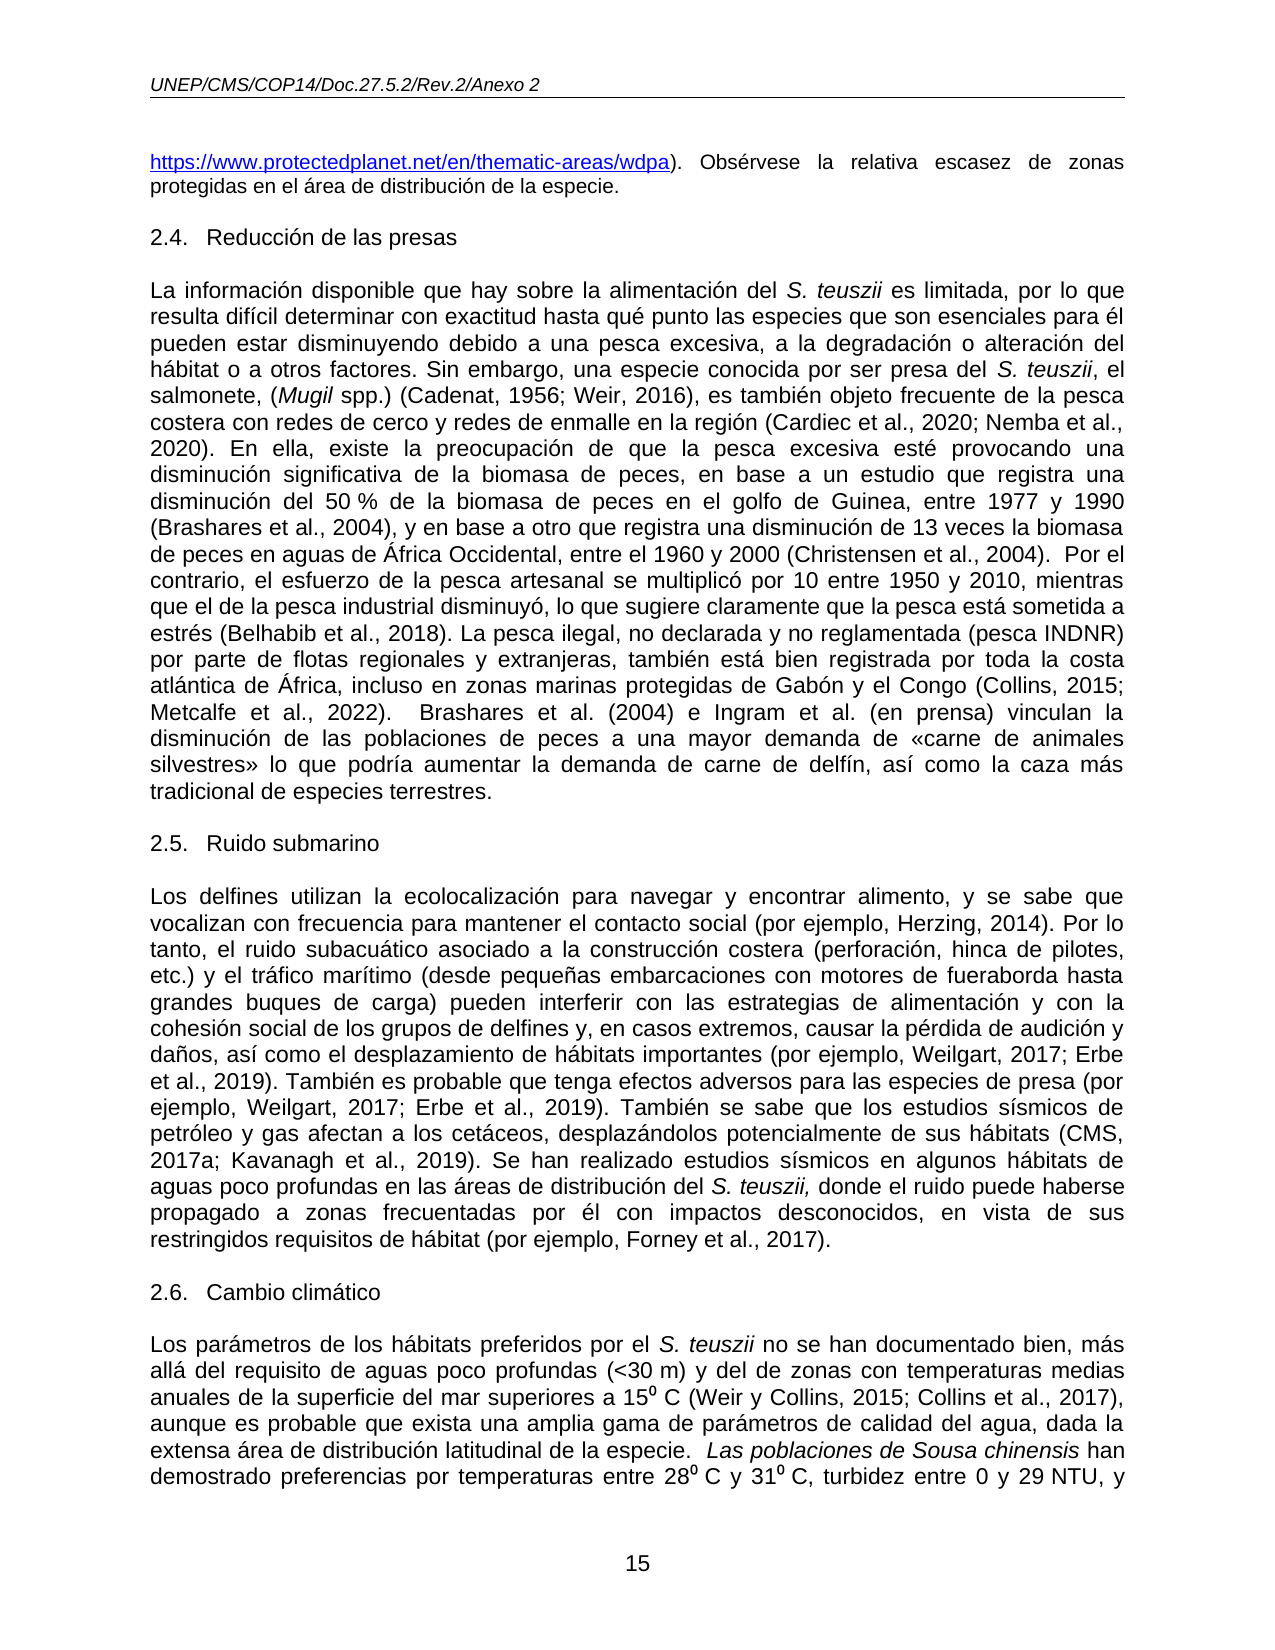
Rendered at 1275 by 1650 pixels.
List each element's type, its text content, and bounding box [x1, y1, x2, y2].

text La información disponible que hay sobre la alimentación del S. teuszii es limitada, por lo que resulta difícil determinar con exactitud hasta qué punto las especies que son esenciales para él pueden estar disminuyendo debido a una pesca excesiva, a la degradación o alteración del hábitat o a otros factores. Sin embargo, una especie conocida por ser presa del S. teuszii, el salmonete, (Mugil spp.) (Cadenat, 1956; Weir, 2016), es también objeto frecuente de la pesca costera con redes de cerco y redes de enmalle en la región (Cardiec et al., 2020; Nemba et al., 2020). En ella, existe la preocupación de que la pesca excesiva esté provocando una disminución significativa de la biomasa de peces, en base a un estudio que registra una disminución del 50 % de la biomasa de peces en el golfo de Guinea, entre 1977 y 1990 (Brashares et al., 2004), y en base a otro que registra una disminución de 13 veces la biomasa de peces en aguas de África Occidental, entre el 1960 y 2000 (Christensen et al., 2004). Por el contrario, el esfuerzo de la pesca artesanal se multiplicó por 10 entre 1950 y 2010, mientras que el de la pesca industrial disminuyó, lo que sugiere claramente que la pesca está sometida a estrés (Belhabib et al., 2018). La pesca ilegal, no declarada y no reglamentada (pesca INDNR) por parte de flotas regionales y extranjeras, también está bien registrada por toda la costa atlántica de África, incluso en zonas marinas protegidas de Gabón y el Congo (Collins, 2015; Metcalfe et al., 2022). Brashares et al. (2004) e Ingram et al. (en prensa) vinculan la disminución de las poblaciones de peces a una mayor demanda de «carne de animales silvestres» lo que podría aumentar la demanda de carne de delfín, así como la caza más tradicional de especies terrestres. [150, 277, 1125, 804]
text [150, 150, 1125, 198]
text Los delfines utilizan la ecolocalización para navegar y encontrar alimento, y se sabe que vocalizan con frecuencia para mantener el contacto social (por ejemplo, Herzing, 2014). Por lo tanto, el ruido subacuático asociado a la construcción costera (perforación, hinca de pilotes, etc.) y el tráfico marítimo (desde pequeñas embarcaciones con motores de fueraborda hasta grandes buques de carga) pueden interferir con las estrategias de alimentación y con la cohesión social de los grupos de delfines y, en casos extremos, causar la pérdida de audición y daños, así como el desplazamiento de hábitats importantes (por ejemplo, Weilgart, 2017; Erbe et al., 2019). También es probable que tenga efectos adversos para las especies de presa (por ejemplo, Weilgart, 2017; Erbe et al., 2019). También se sabe que los estudios sísmicos de petróleo y gas afectan a los cetáceos, desplazándolos potencialmente de sus hábitats (CMS, 2017a; Kavanagh et al., 2019). Se han realizado estudios sísmicos en algunos hábitats de aguas poco profundas en las áreas de distribución del S. teuszii, donde el ruido puede haberse propagado a zonas frecuentadas por él con impactos desconocidos, en vista de sus restringidos requisitos de hábitat (por ejemplo, Forney et al., 2017). [150, 883, 1125, 1252]
subtitle Ruido submarino [150, 830, 1125, 857]
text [150, 1331, 1125, 1489]
subtitle Cambio climático [150, 1278, 1125, 1305]
subtitle Reducción de las presas [150, 224, 1125, 251]
